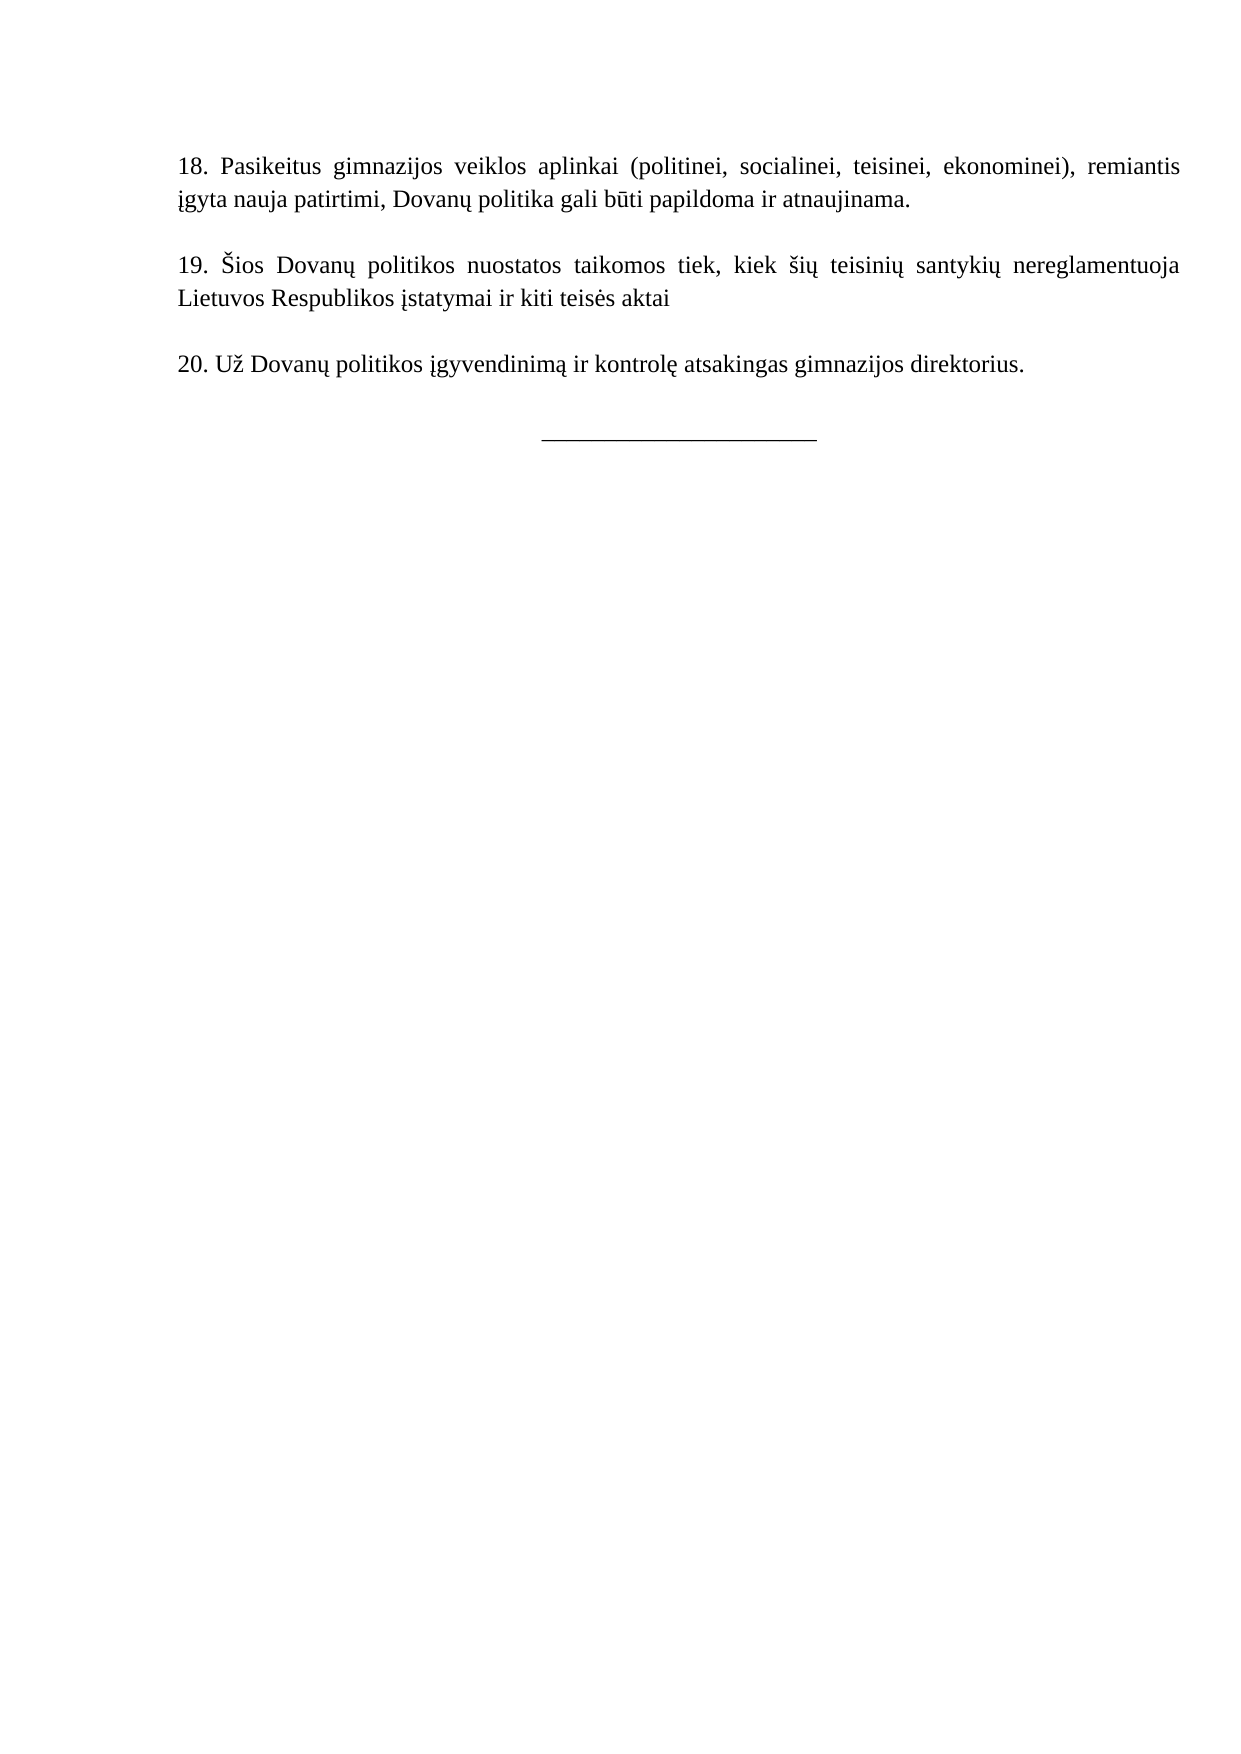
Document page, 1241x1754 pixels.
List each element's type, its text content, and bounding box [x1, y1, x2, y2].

text 20. Už Dovanų politikos įgyvendinimą ir kontrolę atsakingas gimnazijos direktorius. [177, 349, 1181, 378]
text ______________________ [177, 415, 1181, 444]
text 18. Pasikeitus gimnazijos veiklos aplinkai (politinei, socialinei, teisinei, ekonominei), remiantis įgyta nauja patirtimi, Dovanų politika gali būti papildoma ir atnaujinama. [177, 151, 1181, 213]
text 19. Šios Dovanų politikos nuostatos taikomos tiek, kiek šių teisinių santykių nereglamentuoja Lietuvos Respublikos įstatymai ir kiti teisės aktai [177, 250, 1181, 312]
